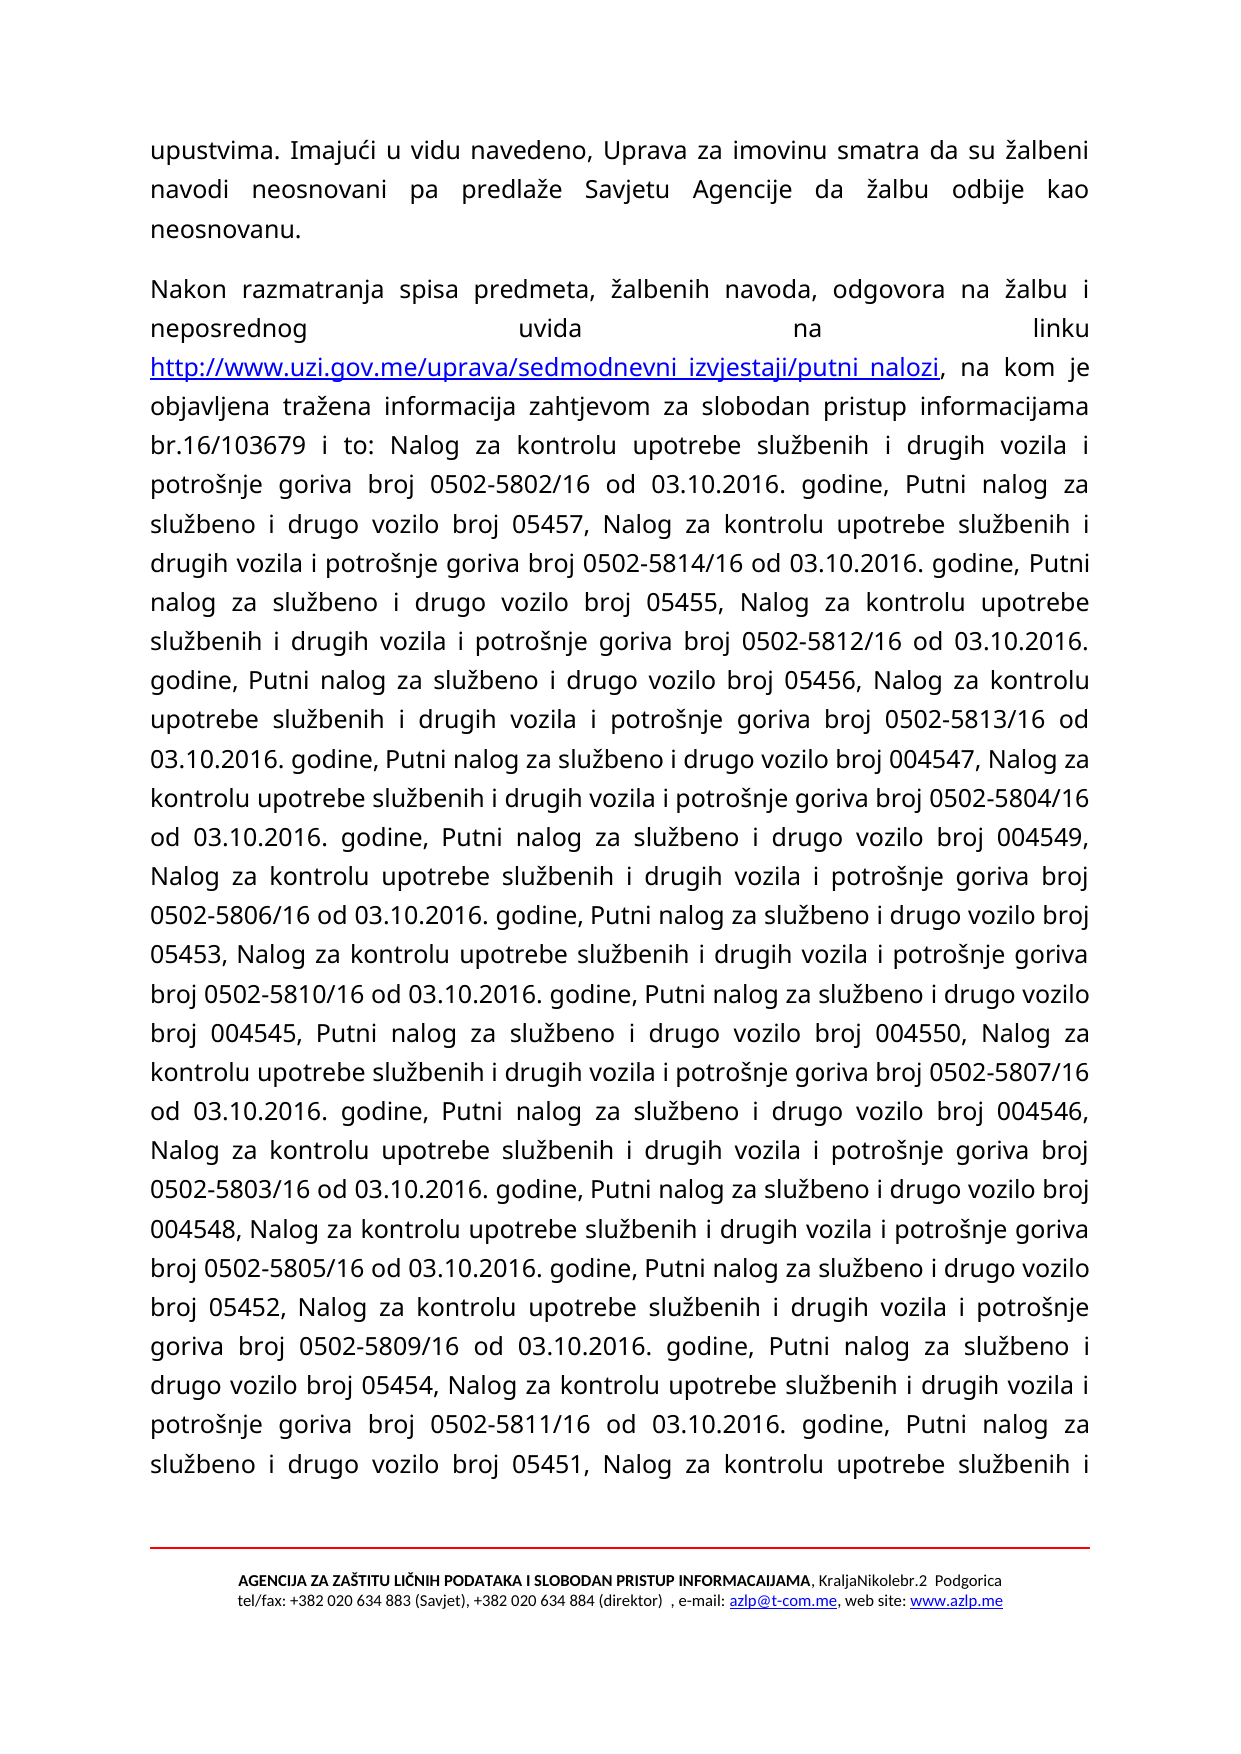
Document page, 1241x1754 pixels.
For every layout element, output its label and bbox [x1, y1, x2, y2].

text [150, 271, 1090, 1480]
text [150, 133, 1090, 245]
